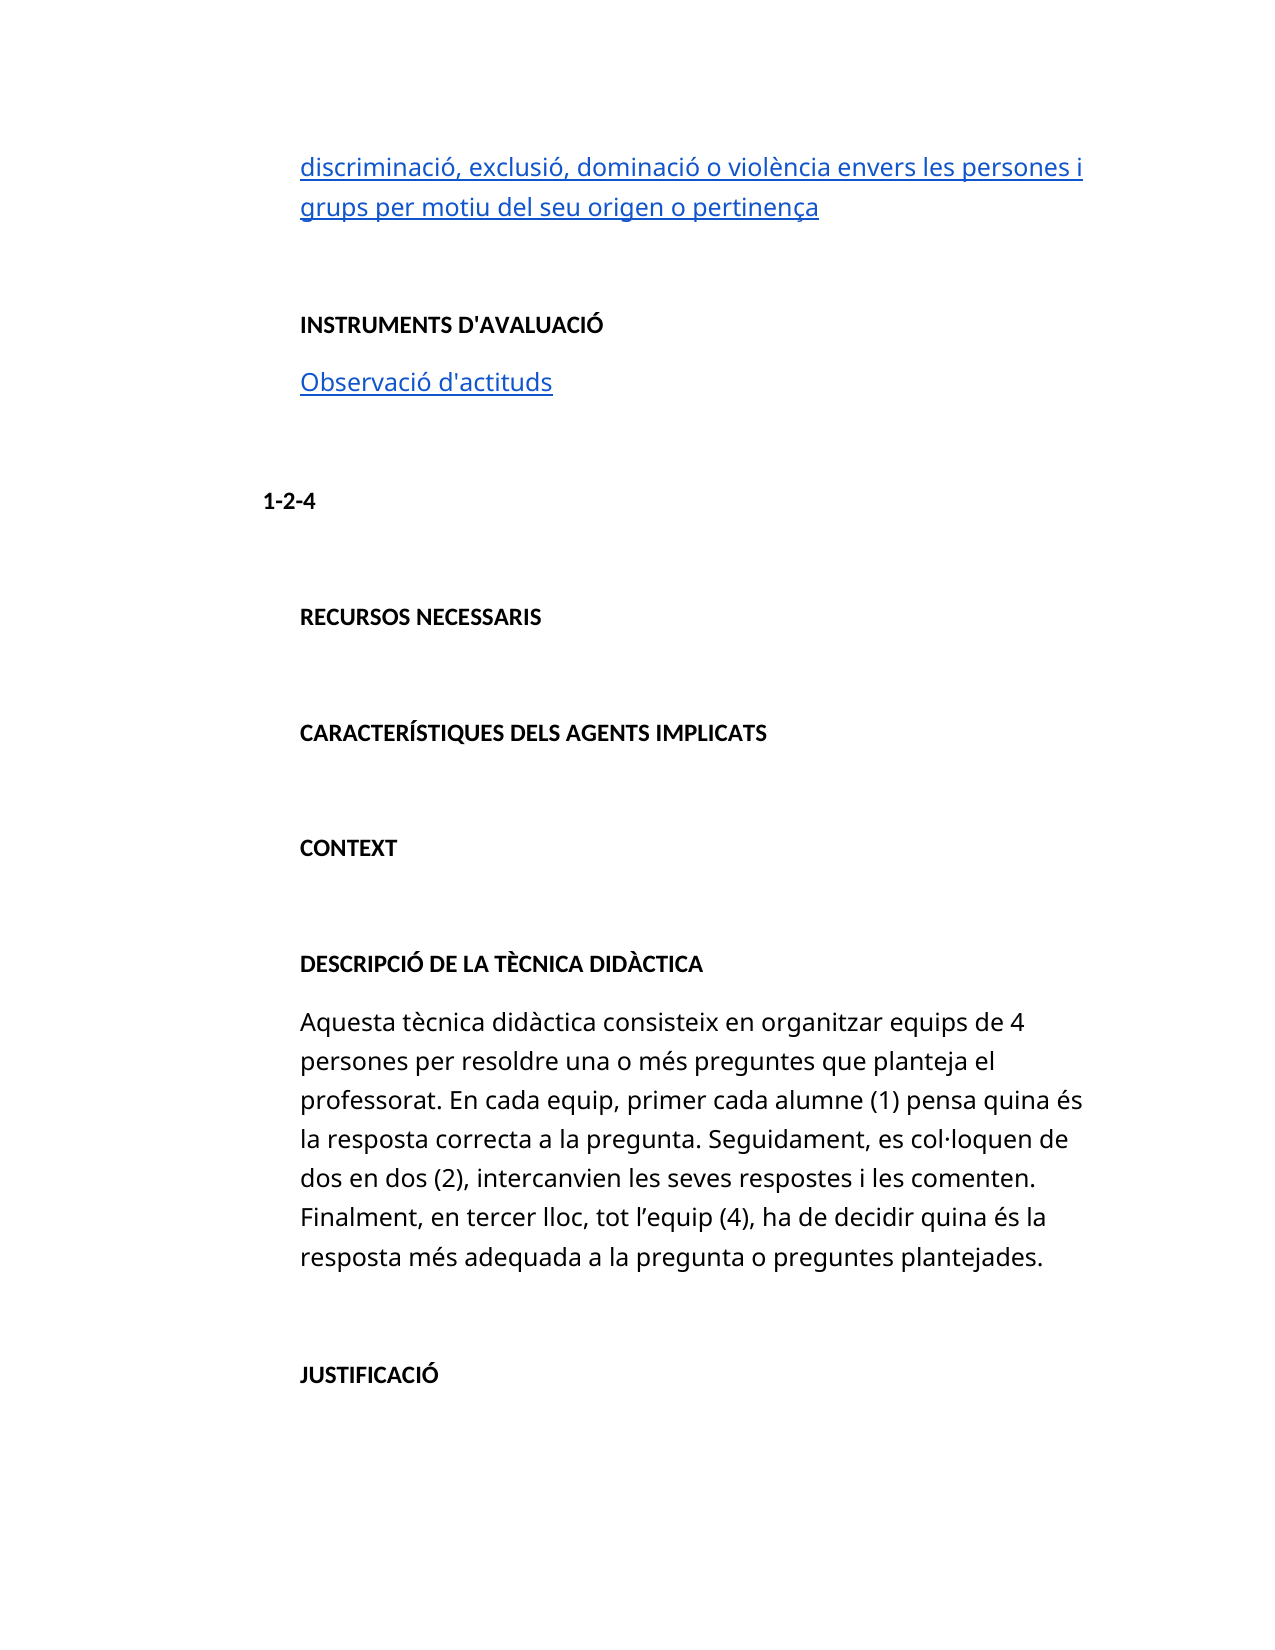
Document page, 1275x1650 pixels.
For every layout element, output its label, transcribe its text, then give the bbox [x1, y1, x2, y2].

subtitle JUSTIFICACIÓ [300, 1359, 1087, 1390]
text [300, 150, 1087, 223]
subtitle CONTEXT [300, 832, 1087, 863]
subtitle RECURSOS NECESSARIS [300, 601, 1087, 631]
subtitle DESCRIPCIÓ DE LA TÈCNICA DIDÀCTICA [300, 948, 1087, 979]
subtitle INSTRUMENTS D'AVALUACIÓ [300, 309, 1087, 340]
subtitle CARACTERÍSTIQUES DELS AGENTS IMPLICATS [300, 717, 1087, 747]
text Observació d'actituds [300, 365, 1087, 399]
text Aquesta tècnica didàctica consisteix en organitzar equips de 4 persones per resoldre una o més preguntes que planteja el professorat. En cada equip, primer cada alumne (1) pensa quina és la resposta correcta a la pregunta. Seguidament, es col·loquen de dos en dos (2), intercanvien les seves respostes i les comenten. Finalment, en tercer lloc, tot l’equip (4), ha de decidir quina és la resposta més adequada a la pregunta o preguntes plantejades. [300, 1004, 1087, 1273]
subtitle 1-2-4 [262, 485, 1087, 516]
